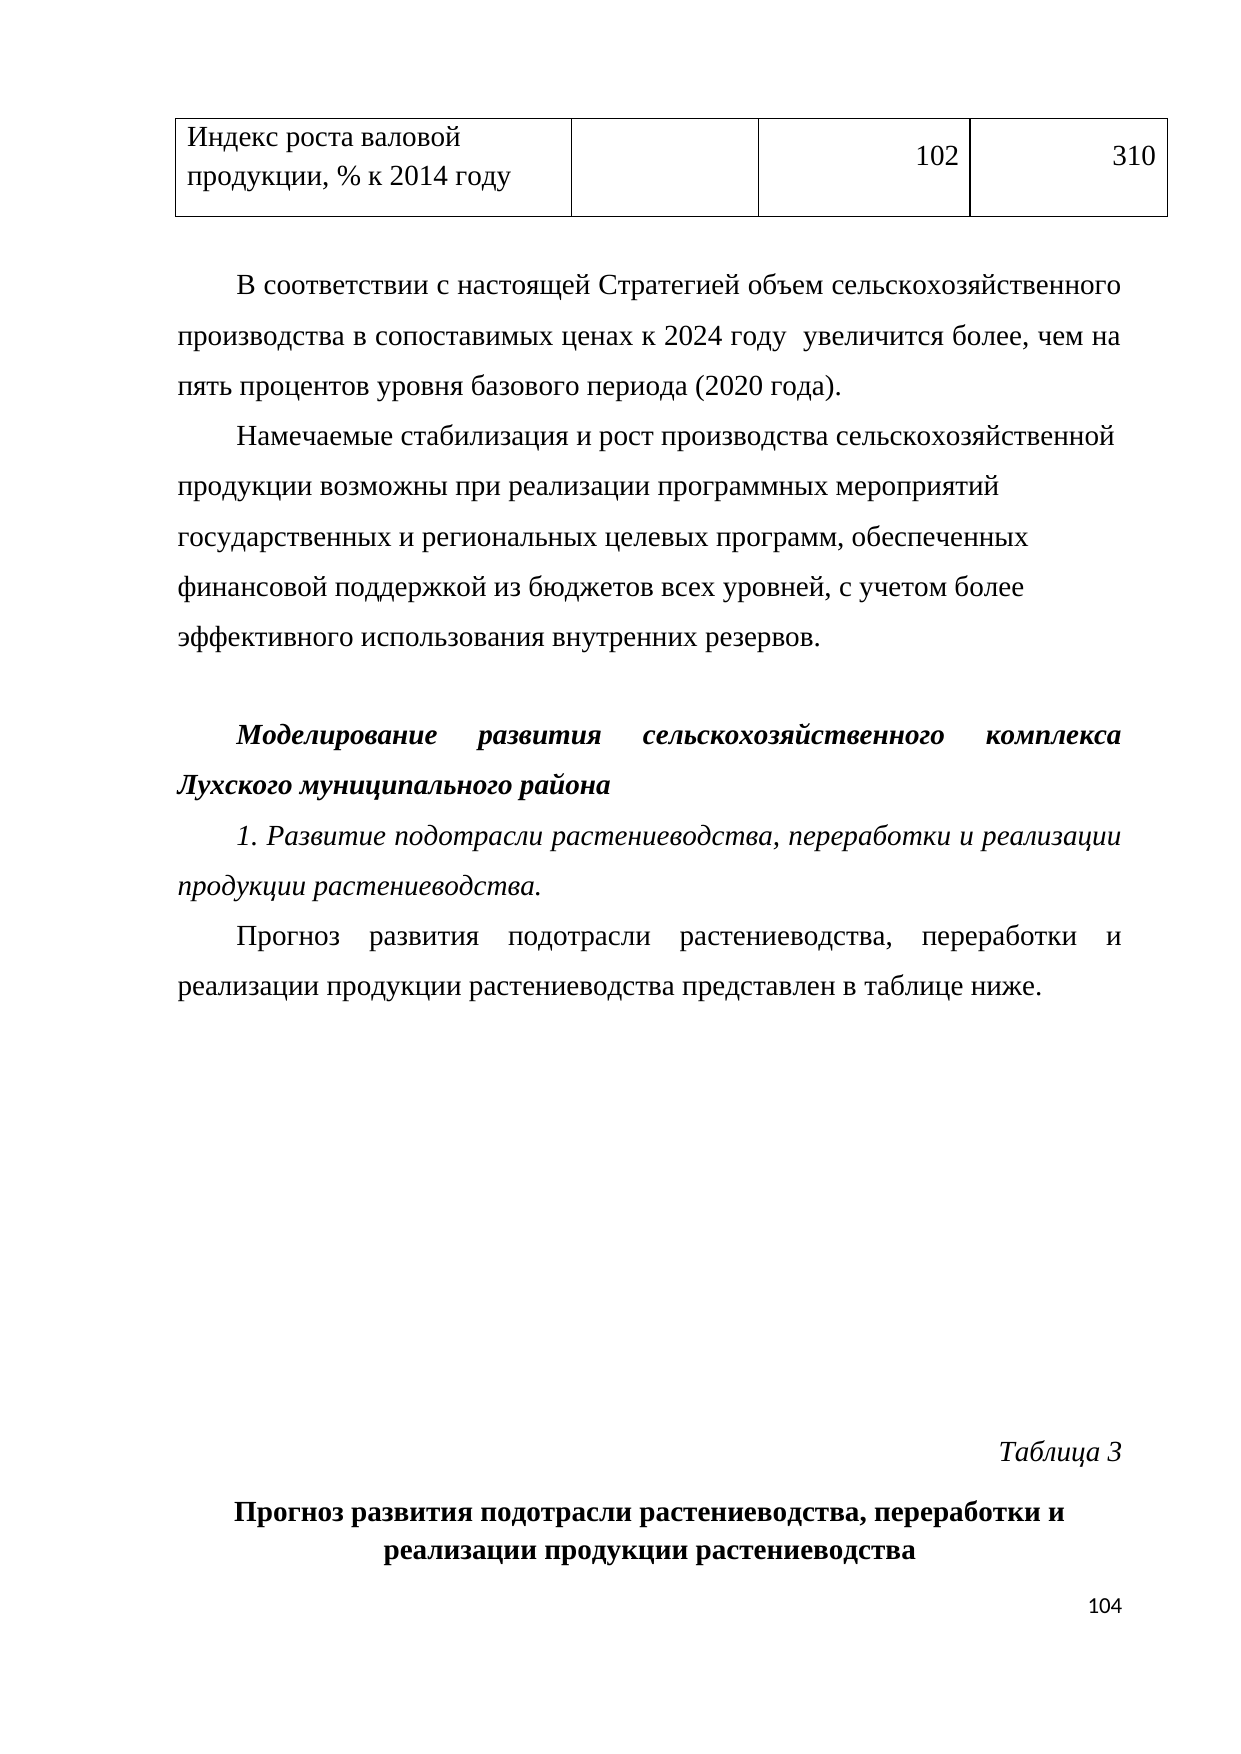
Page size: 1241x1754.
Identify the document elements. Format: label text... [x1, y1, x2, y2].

text Намечаемые стабилизация и рост производства сельскохозяйственной продукции возможны при реализации программных мероприятий государственных и региональных целевых программ, обеспеченных финансовой поддержкой из бюджетов всех уровней, с учетом более эффективного использования внутренних резервов. [177, 418, 1122, 653]
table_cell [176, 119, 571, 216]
text 1. Развитие подотрасли растениеводства, переработки и реализации продукции растениеводства. [177, 818, 1122, 901]
text Прогноз развития подотрасли растениеводства, переработки и реализации продукции растениеводства представлен в таблице ниже. [177, 918, 1122, 1002]
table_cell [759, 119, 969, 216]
text Моделирование развития сельскохозяйственного комплекса Лухского муниципального района [177, 717, 1122, 801]
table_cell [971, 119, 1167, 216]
text Таблица 3 [177, 1434, 1122, 1468]
text Прогноз развития подотрасли растениеводства, переработки и реализации продукции растениеводства [177, 1494, 1122, 1566]
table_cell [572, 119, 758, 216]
text В соответствии с настоящей Стратегией объем сельскохозяйственного производства в сопоставимых ценах к 2024 году увеличится более, чем на пять процентов уровня базового периода (2020 года). [177, 267, 1122, 401]
